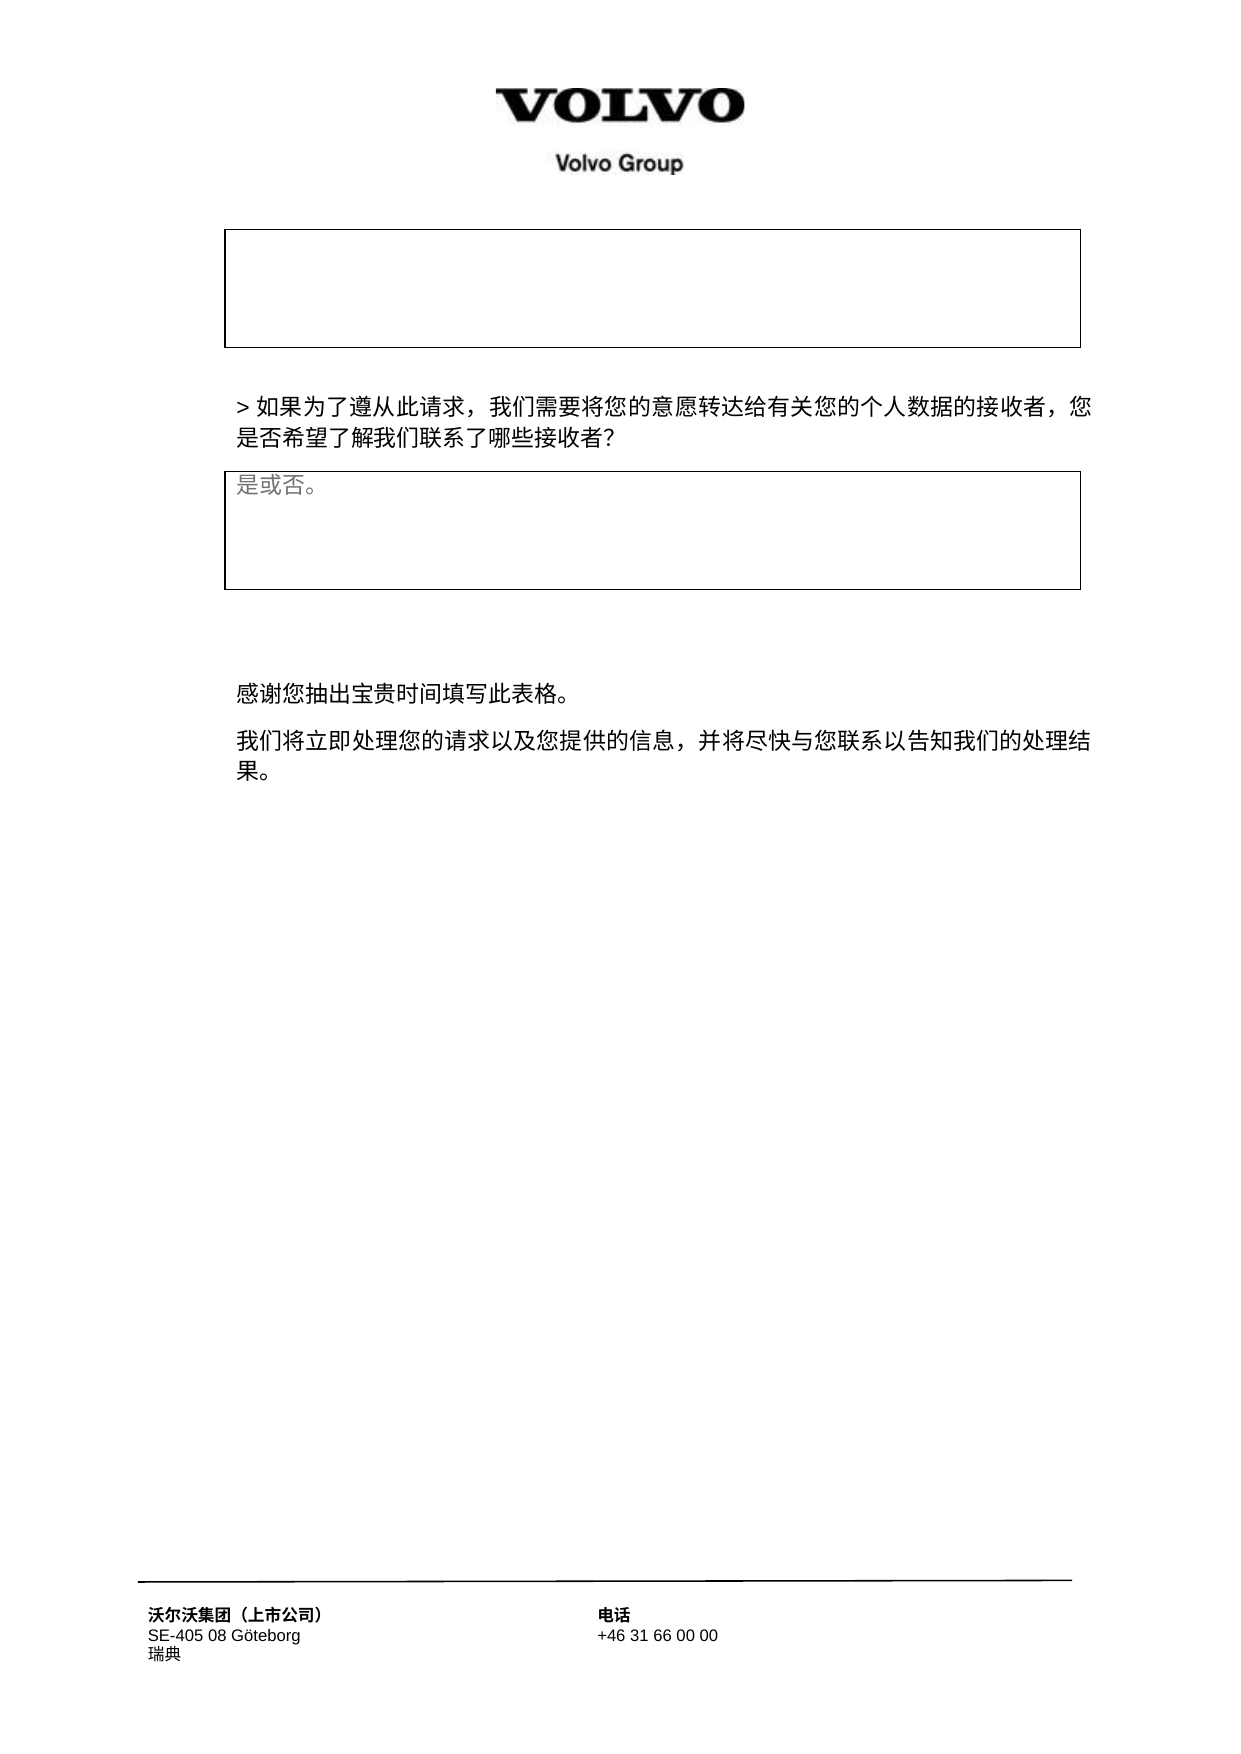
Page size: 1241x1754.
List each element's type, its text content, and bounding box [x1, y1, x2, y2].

text 我们将立即处理您的请求以及您提供的信息，并将尽快与您联系以告知我们的处理结果。 [236, 727, 1093, 785]
text > 如果为了遵从此请求，我们需要将您的意愿转达给有关您的个人数据的接收者，您是否希望了解我们联系了哪些接收者？ [236, 393, 1093, 452]
table_header 是或否。 [226, 472, 1080, 589]
text 感谢您抽出宝贵时间填写此表格。 [236, 680, 1093, 708]
picture [495, 88, 745, 175]
table_header [226, 230, 1080, 347]
